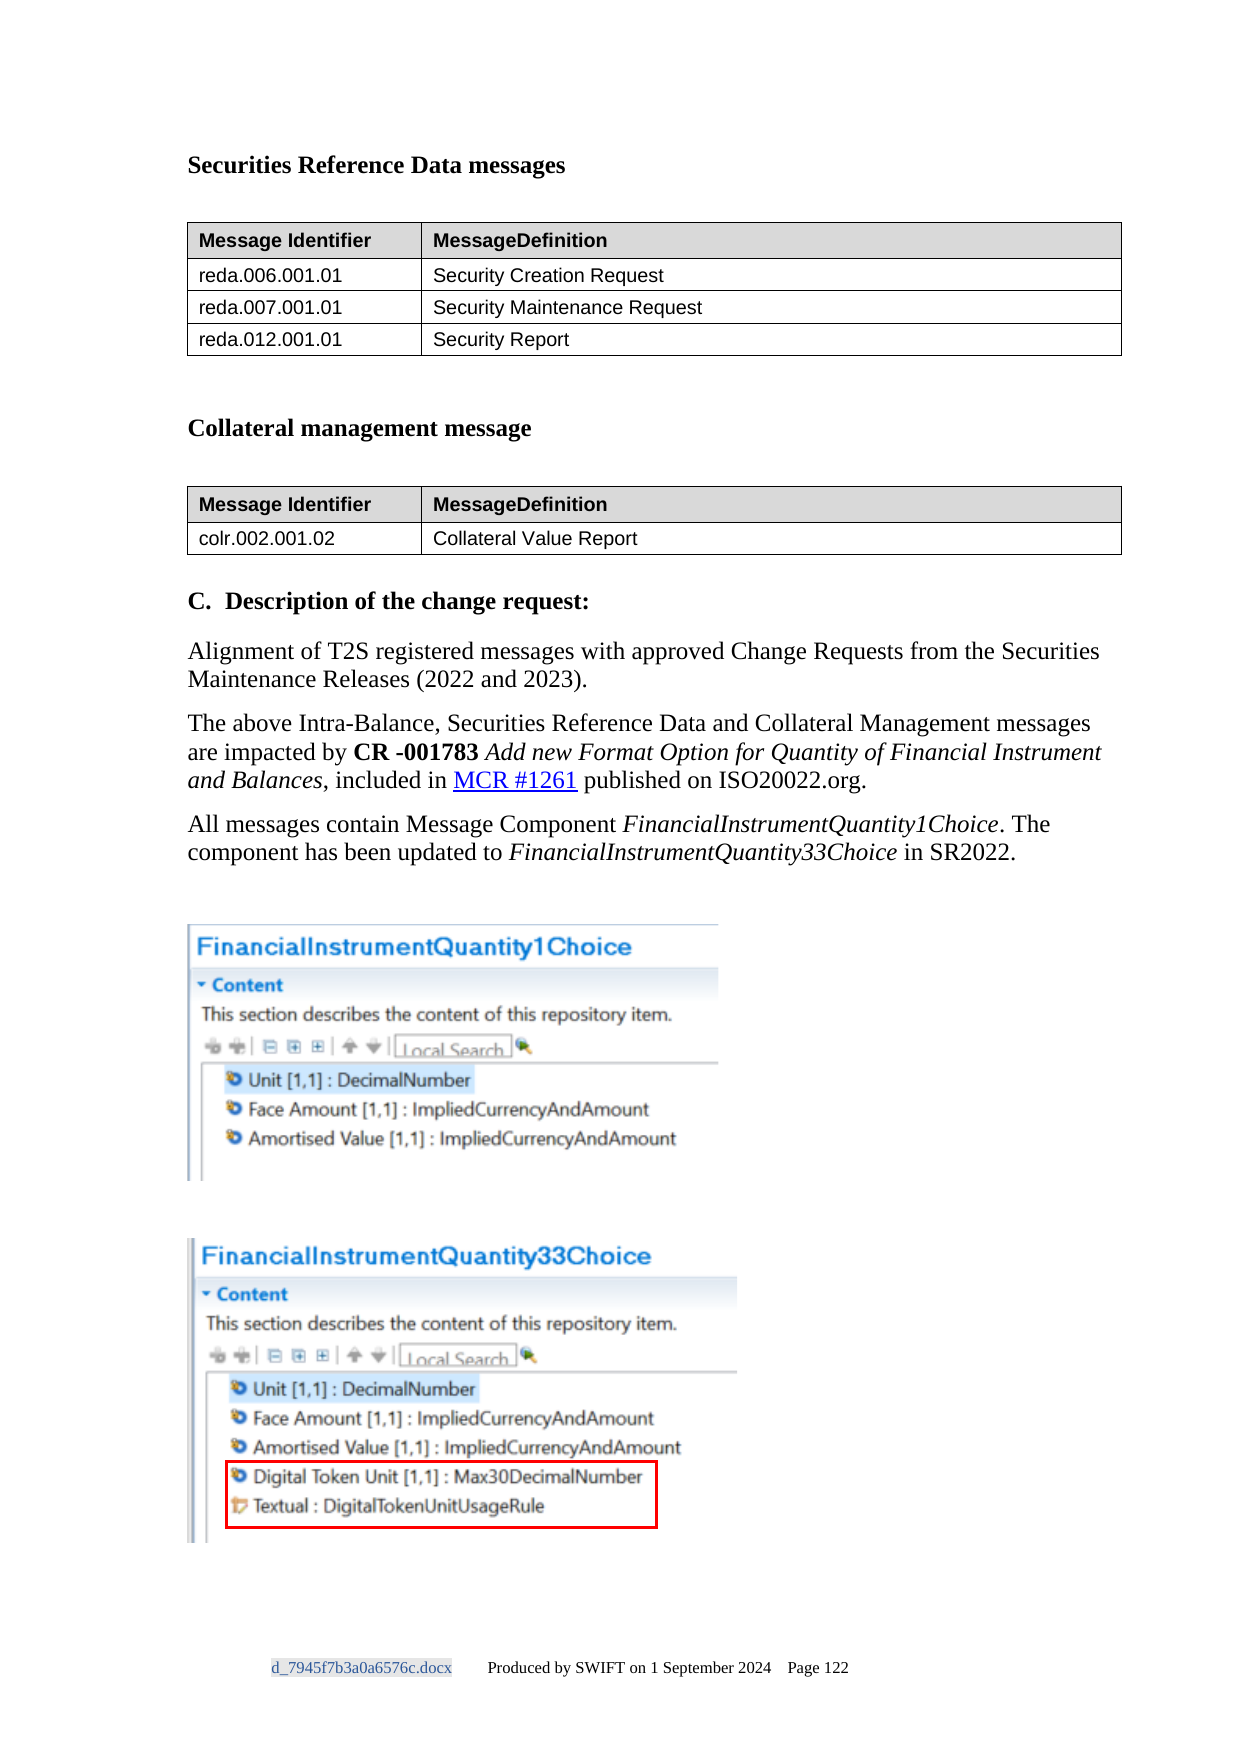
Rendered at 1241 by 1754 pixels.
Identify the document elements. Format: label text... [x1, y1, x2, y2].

picture [187, 1238, 738, 1543]
text Alignment of T2S registered messages with approved Change Requests from the Securities Maintenance Releases (2022 and 2023). [187, 636, 1122, 693]
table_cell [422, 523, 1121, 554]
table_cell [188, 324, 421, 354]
text Securities Reference Data messages [187, 150, 1122, 179]
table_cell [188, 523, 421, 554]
text All messages contain Message Component FinancialInstrumentQuantity1Choice. The component has been updated to FinancialInstrumentQuantity33Choice in SR2022. [187, 809, 1122, 866]
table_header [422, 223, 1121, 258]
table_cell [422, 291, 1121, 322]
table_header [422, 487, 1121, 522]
text Collateral management message [187, 413, 1122, 442]
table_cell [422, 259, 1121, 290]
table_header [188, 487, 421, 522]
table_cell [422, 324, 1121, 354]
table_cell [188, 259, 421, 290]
picture [187, 924, 719, 1181]
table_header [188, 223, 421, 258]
subtitle Description of the change request: [187, 586, 1122, 615]
text The above Intra-Balance, Securities Reference Data and Collateral Management messages are impacted by CR -001783 Add new Format Option for Quantity of Financial Instrument and Balances, included in MCR #1261 published on ISO20022.org. [187, 708, 1122, 794]
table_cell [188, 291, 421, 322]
